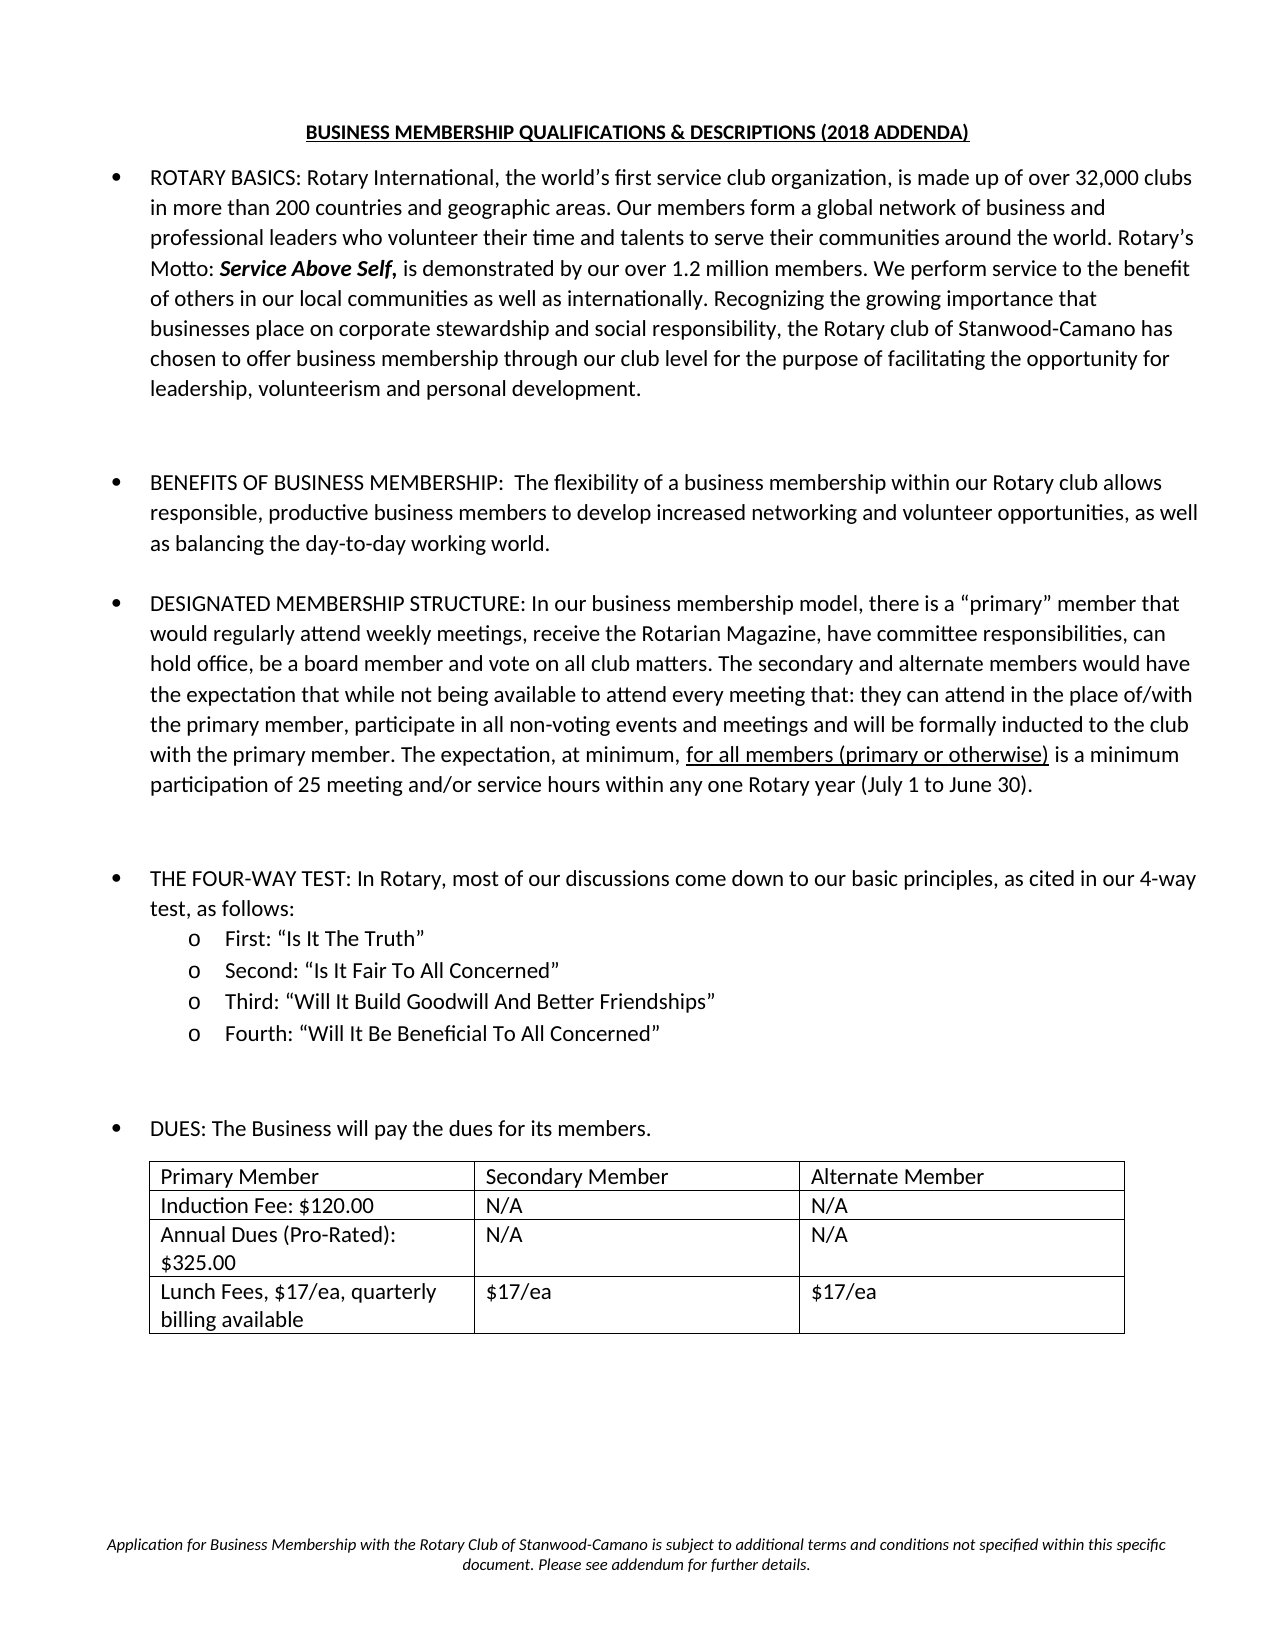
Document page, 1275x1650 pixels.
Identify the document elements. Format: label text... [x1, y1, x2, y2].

table_cell $17/ea [475, 1277, 799, 1333]
table_header Alternate Member [800, 1162, 1124, 1190]
list ROTARY BASICS: Rotary International, the world’s first service club organization, is made up of over 32,000 clubs in more than 200 countries and geographic areas. Our members form a global network of business and professional leaders who volunteer their time and talents to serve their communities around the world. Rotary’s Motto: Service Above Self, is demonstrated by our over 1.2 million members. We perform service to the benefit of others in our local communities as well as internationally. Recognizing the growing importance that businesses place on corporate stewardship and social responsibility, the Rotary club of Stanwood-Camano has chosen to offer business membership through our club level for the purpose of facilitating the opportunity for leadership, volunteerism and personal development. [112, 163, 1200, 403]
list BENEFITS OF BUSINESS MEMBERSHIP: The flexibility of a business membership within our Rotary club allows responsible, productive business members to develop increased networking and volunteer opportunities, as well as balancing the day-to-day working world. [112, 468, 1200, 557]
table_cell Lunch Fees, $17/ea, quarterly billing available [150, 1277, 474, 1333]
table_cell N/A [800, 1191, 1124, 1219]
table_cell Annual Dues (Pro-Rated): $325.00 [150, 1220, 474, 1276]
list DESIGNATED MEMBERSHIP STRUCTURE: In our business membership model, there is a “primary” member that would regularly attend weekly meetings, receive the Rotarian Magazine, have committee responsibilities, can hold office, be a board member and vote on all club matters. The secondary and alternate members would have the expectation that while not being available to attend every meeting that: they can attend in the place of/with the primary member, participate in all non-voting events and meetings and will be formally inducted to the club with the primary member. The expectation, at minimum, for all members (primary or otherwise) is a minimum participation of 25 meeting and/or service hours within any one Rotary year (July 1 to June 30). [112, 589, 1200, 798]
list Third: “Will It Build Goodwill And Better Friendships” [187, 987, 1200, 1017]
table_cell $17/ea [800, 1277, 1124, 1333]
list Fourth: “Will It Be Beneficial To All Concerned” [187, 1019, 1200, 1048]
table_cell N/A [800, 1220, 1124, 1276]
table_cell N/A [475, 1191, 799, 1219]
table_cell Induction Fee: $120.00 [150, 1191, 474, 1219]
table_cell N/A [475, 1220, 799, 1276]
list THE FOUR-WAY TEST: In Rotary, most of our discussions come down to our basic principles, as cited in our 4-way test, as follows: [112, 864, 1200, 922]
table_header Primary Member [150, 1162, 474, 1190]
text BUSINESS MEMBERSHIP QUALIFICATIONS & DESCRIPTIONS (2018 ADDENDA) [75, 119, 1200, 144]
list DUES: The Business will pay the dues for its members. [112, 1114, 1200, 1142]
list First: “Is It The Truth” [187, 924, 1200, 954]
list Second: “Is It Fair To All Concerned” [187, 956, 1200, 985]
table_header Secondary Member [475, 1162, 799, 1190]
